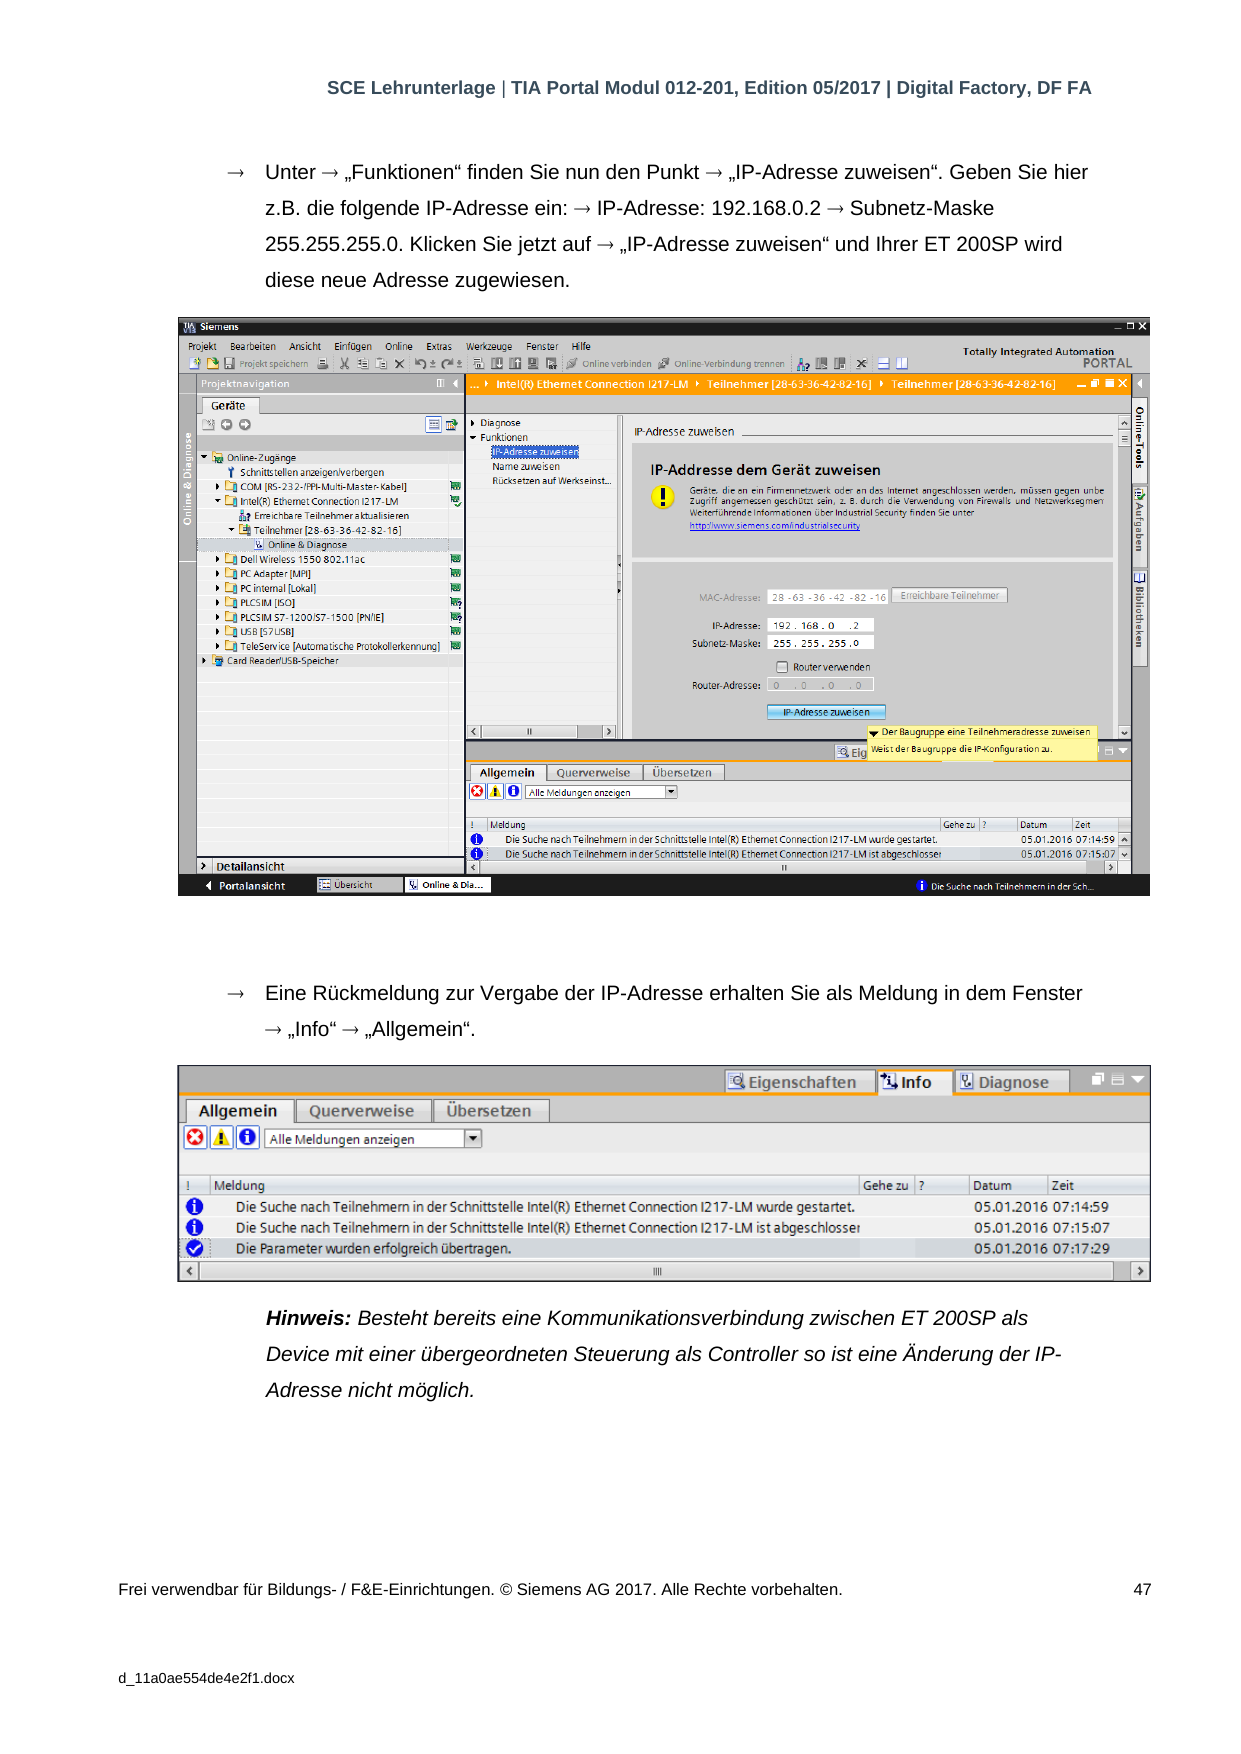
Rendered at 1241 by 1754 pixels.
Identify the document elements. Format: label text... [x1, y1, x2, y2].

text Hinweis: Besteht bereits eine Kommunikationsverbindung zwischen ET 200SP als Device mit einer übergeordneten Steuerung als Controller so ist eine Änderung der IP-Adresse nicht möglich. [266, 1306, 1092, 1402]
picture [177, 316, 1150, 896]
picture [177, 1065, 1151, 1282]
text Eine Rückmeldung zur Vergabe der IP-Adresse erhalten Sie als Meldung in dem Fenster „Info“ „Allgemein“. [227, 981, 1092, 1041]
text Unter „Funktionen“ finden Sie nun den Punkt „IP-Adresse zuweisen“. Geben Sie hier z.B. die folgende IP-Adresse ein: IP-Adresse: 192.168.0.2 Subnetz-Maske 255.255.255.0. Klicken Sie jetzt auf „IP-Adresse zuweisen“ und Ihrer ET 200SP wird diese neue Adresse zugewiesen. [227, 160, 1092, 292]
